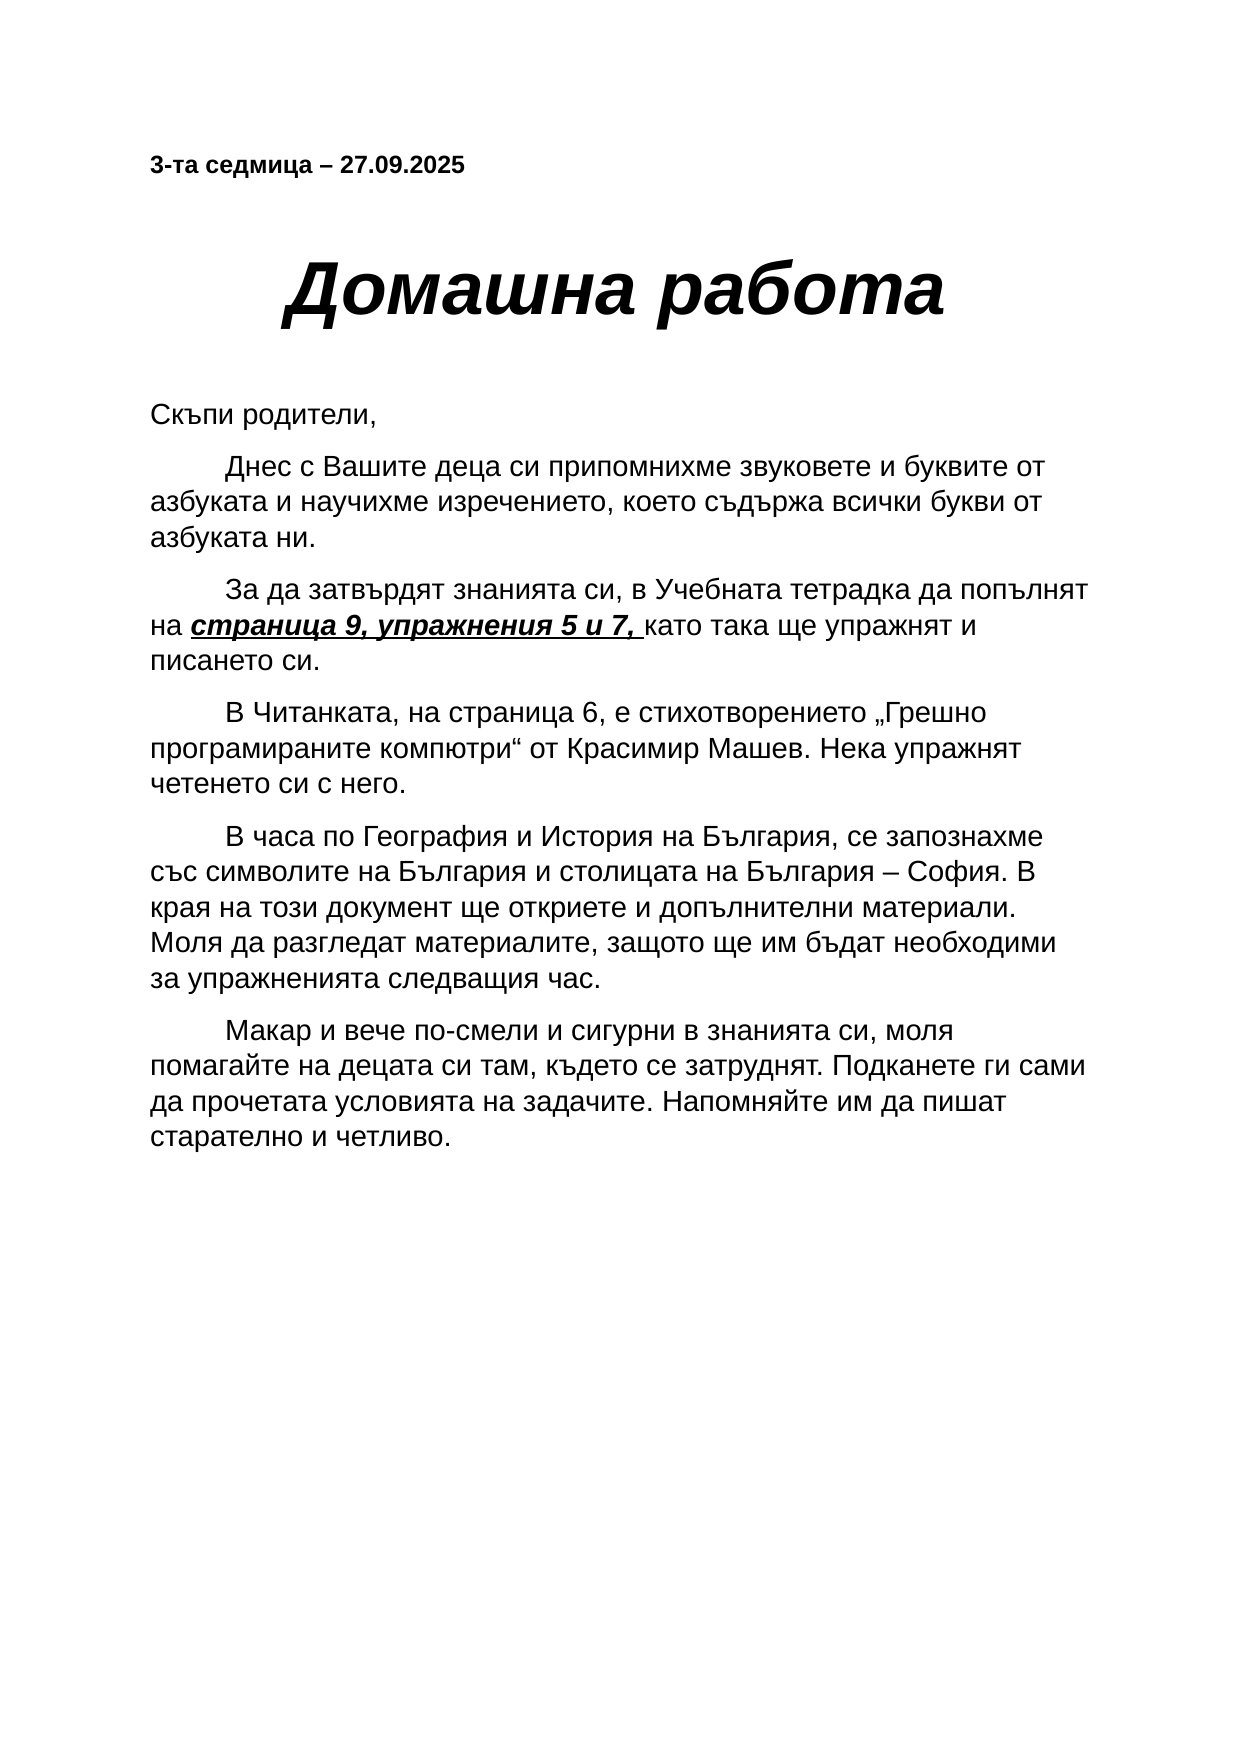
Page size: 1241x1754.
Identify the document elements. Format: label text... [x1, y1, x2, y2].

text Днес с Вашите деца си припомнихме звуковете и буквите от азбуката и научихме изречението, което съдържа всички букви от азбуката ни. [150, 449, 1090, 553]
text В часа по География и История на България, се запознахме със символите на България и столицата на България – София. В края на този документ ще откриете и допълнителни материали. Моля да разгледат материалите, защото ще им бъдат необходими за упражненията следващия час. [150, 819, 1090, 994]
text Скъпи родители, [150, 397, 1090, 430]
text За да затвърдят знанията си, в Учебната тетрадка да попълнят на страница 9, упражнения 5 и 7, като така ще упражнят и писането си. [150, 572, 1090, 677]
text Макар и вече по-смели и сигурни в знанията си, моля помагайте на децата си там, където се затруднят. Подканете ги сами да прочетата условията на задачите. Напомняйте им да пишат старателно и четливо. [150, 1013, 1090, 1153]
text В Читанката, на страница 6, е стихотворението „Грешно програмираните компютри“ от Красимир Машев. Нека упражнят четенето си с него. [150, 695, 1090, 800]
text Домашна работа [150, 244, 1090, 330]
text 3-та седмица – 27.09.2025 [150, 150, 1090, 179]
